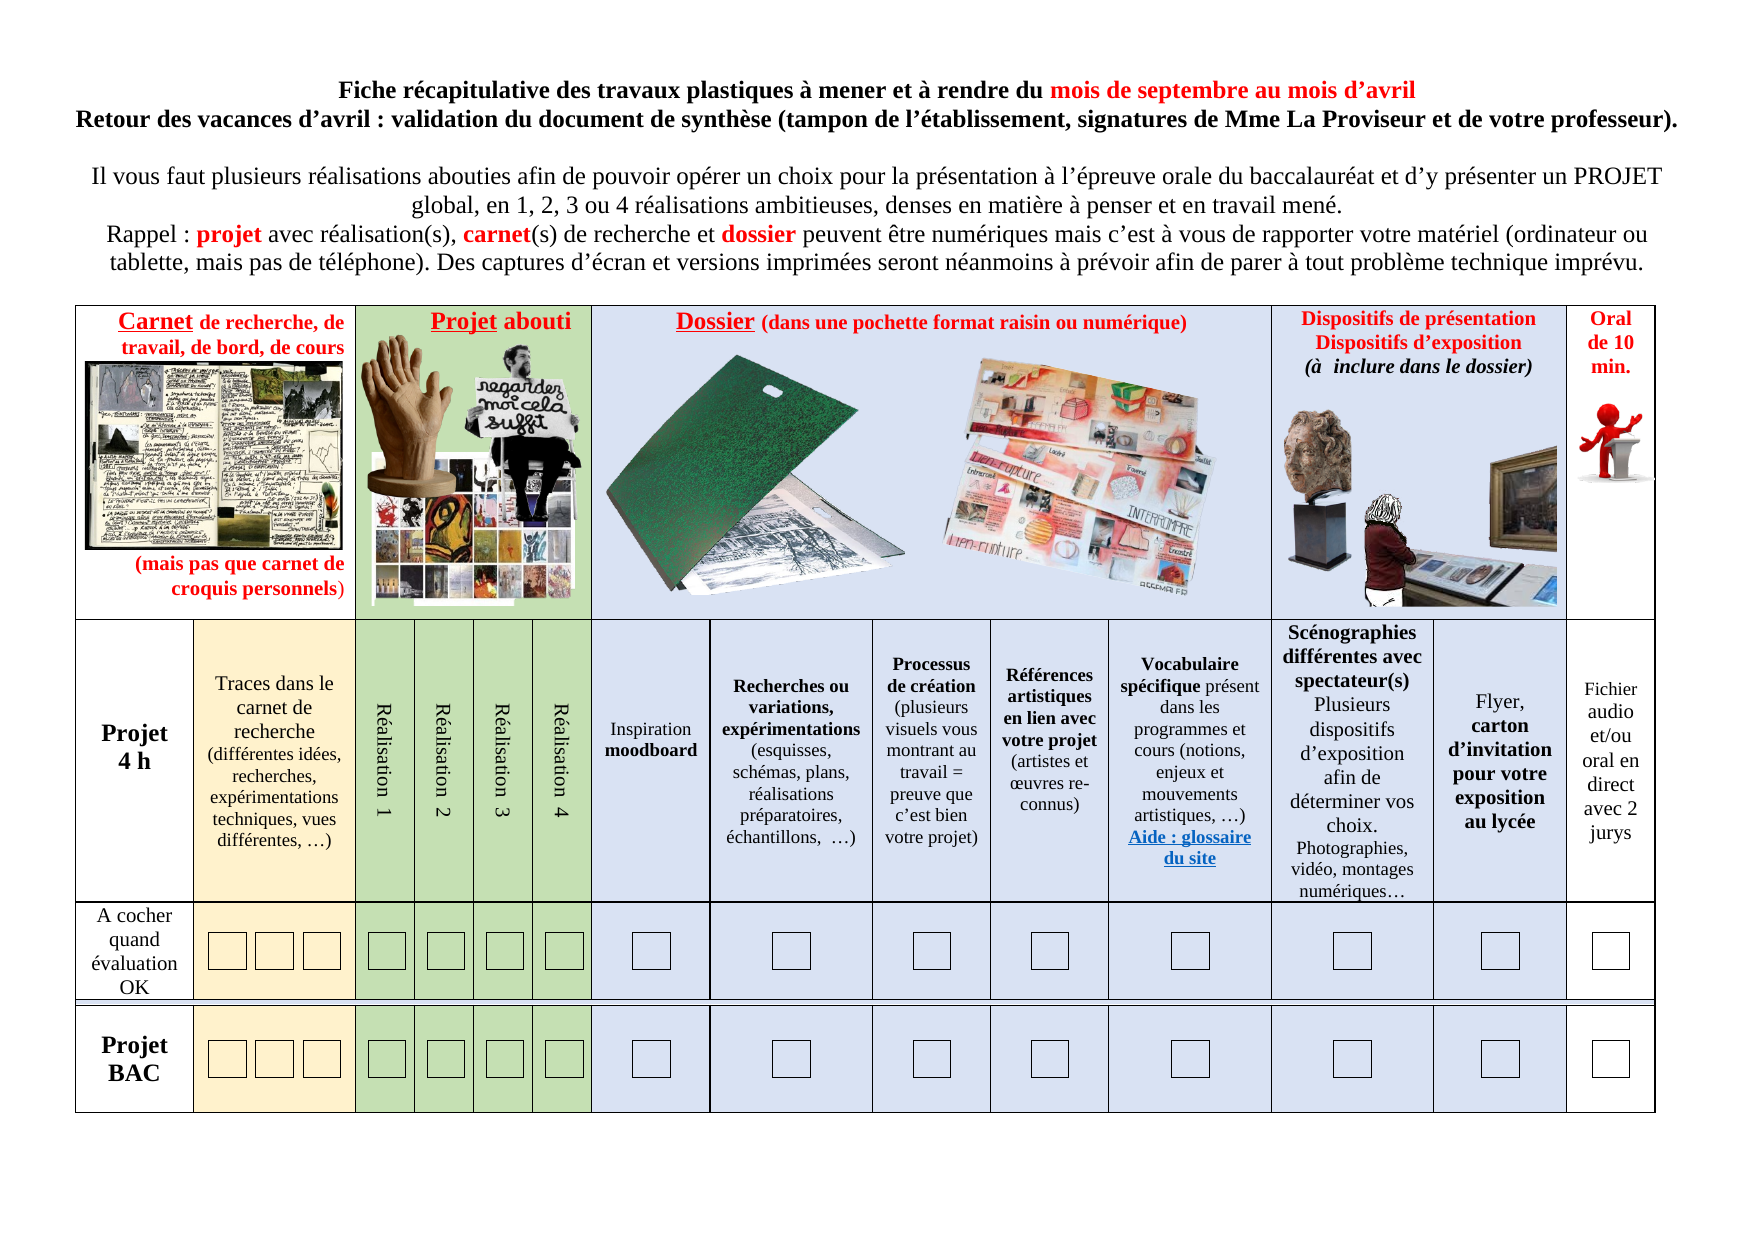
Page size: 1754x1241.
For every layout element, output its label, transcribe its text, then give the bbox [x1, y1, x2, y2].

table_header Oral de 10 min. [1567, 306, 1654, 619]
table_cell Réalisation 1 [356, 620, 414, 901]
table_cell [474, 1006, 532, 1112]
table_cell Flyer, carton d’invitation pour votre exposition au lycée [1434, 620, 1566, 901]
table_cell Réalisation 3 [474, 620, 532, 901]
table_cell [873, 903, 990, 999]
table_cell [356, 903, 414, 999]
table_cell [873, 1006, 990, 1112]
table_cell [76, 1000, 1654, 1004]
table_cell [415, 1006, 473, 1112]
table_cell [1567, 903, 1654, 999]
table_cell [592, 903, 709, 999]
table_cell [991, 1006, 1108, 1112]
table_cell [533, 903, 591, 999]
picture [1282, 409, 1352, 570]
table_cell [1434, 903, 1566, 999]
table_header Projet abouti [356, 306, 591, 619]
table_cell [1109, 1006, 1271, 1112]
table_cell Traces dans le carnet de recherche (différentes idées, recherches, expérimentations techniques, vues différentes, …) [194, 620, 355, 901]
table_cell [711, 1006, 872, 1112]
table_cell Vocabulaire spécifique présent dans les programmes et cours (notions, enjeux et mouvements artistiques, …) Aide : glossaire du site [1109, 620, 1271, 901]
table_cell Scénographies différentes avec spectateur(s) Plusieurs dispositifs d’exposition afin de déterminer vos choix. Photographies, vidéo, montages numériques… [1272, 620, 1433, 901]
table_cell Réalisation 2 [415, 620, 473, 901]
table_cell Réalisation 4 [533, 620, 591, 901]
table_cell Fichier audio et/ou oral en direct avec 2 jurys [1567, 620, 1654, 901]
table_cell [533, 1006, 591, 1112]
table_cell [1272, 903, 1433, 999]
table_header Dispositifs de présentation Dispositifs d’exposition (à inclure dans le dossier) [1272, 306, 1566, 619]
table_header Carnet de recherche, de travail, de bord, de cours (mais pas que carnet de croquis personnels) [76, 306, 355, 619]
picture [1363, 439, 1557, 605]
picture [936, 351, 1231, 596]
picture [1577, 402, 1655, 483]
table_cell [474, 903, 532, 999]
table_cell [356, 1006, 414, 1112]
table_cell Processus de création (plusieurs visuels vous montrant au travail = preuve que c’est bien votre projet) [873, 620, 990, 901]
table_cell [194, 1006, 355, 1112]
text Retour des vacances d’avril : validation du document de synthèse (tampon de l’établissement, signatures de Mme La Proviseur et de votre professeur). [75, 104, 1679, 132]
text Rappel : projet avec réalisation(s), carnet(s) de recherche et dossier peuvent être numériques mais c’est à vous de rapporter votre matériel (ordinateur ou tablette, mais pas de téléphone). Des captures d’écran et versions imprimées seront néanmoins à prévoir afin de parer à tout problème technique imprévu. [75, 219, 1679, 276]
table_cell Recherches ou variations, expérimentations (esquisses, schémas, plans, réalisations préparatoires, échantillons, …) [711, 620, 872, 901]
table_cell [711, 903, 872, 999]
table_header Dossier (dans une pochette format raisin ou numérique) [592, 306, 1271, 619]
picture [356, 330, 575, 604]
table_cell A cocher quand évaluation OK [76, 903, 193, 999]
picture [604, 353, 905, 594]
table_cell Projet 4 h [76, 620, 193, 901]
table_cell [1567, 1006, 1654, 1112]
table_cell [991, 903, 1108, 999]
picture [84, 361, 343, 550]
table_cell Inspiration moodboard [592, 620, 709, 901]
table_cell [1434, 1006, 1566, 1112]
table_cell [1272, 1006, 1433, 1112]
table_cell [1109, 903, 1271, 999]
table_cell [415, 903, 473, 999]
table_cell [194, 903, 355, 999]
table_cell [592, 1006, 709, 1112]
table_cell Projet BAC [76, 1006, 193, 1112]
text Il vous faut plusieurs réalisations abouties afin de pouvoir opérer un choix pour la présentation à l’épreuve orale du baccalauréat et d’y présenter un PROJET global, en 1, 2, 3 ou 4 réalisations ambitieuses, denses en matière à penser et en travail mené. [75, 161, 1679, 219]
text Fiche récapitulative des travaux plastiques à mener et à rendre du mois de septembre au mois d’avril [75, 75, 1679, 104]
table_cell Références artistiques en lien avec votre projet (artistes et œuvres re-connus) [991, 620, 1108, 901]
